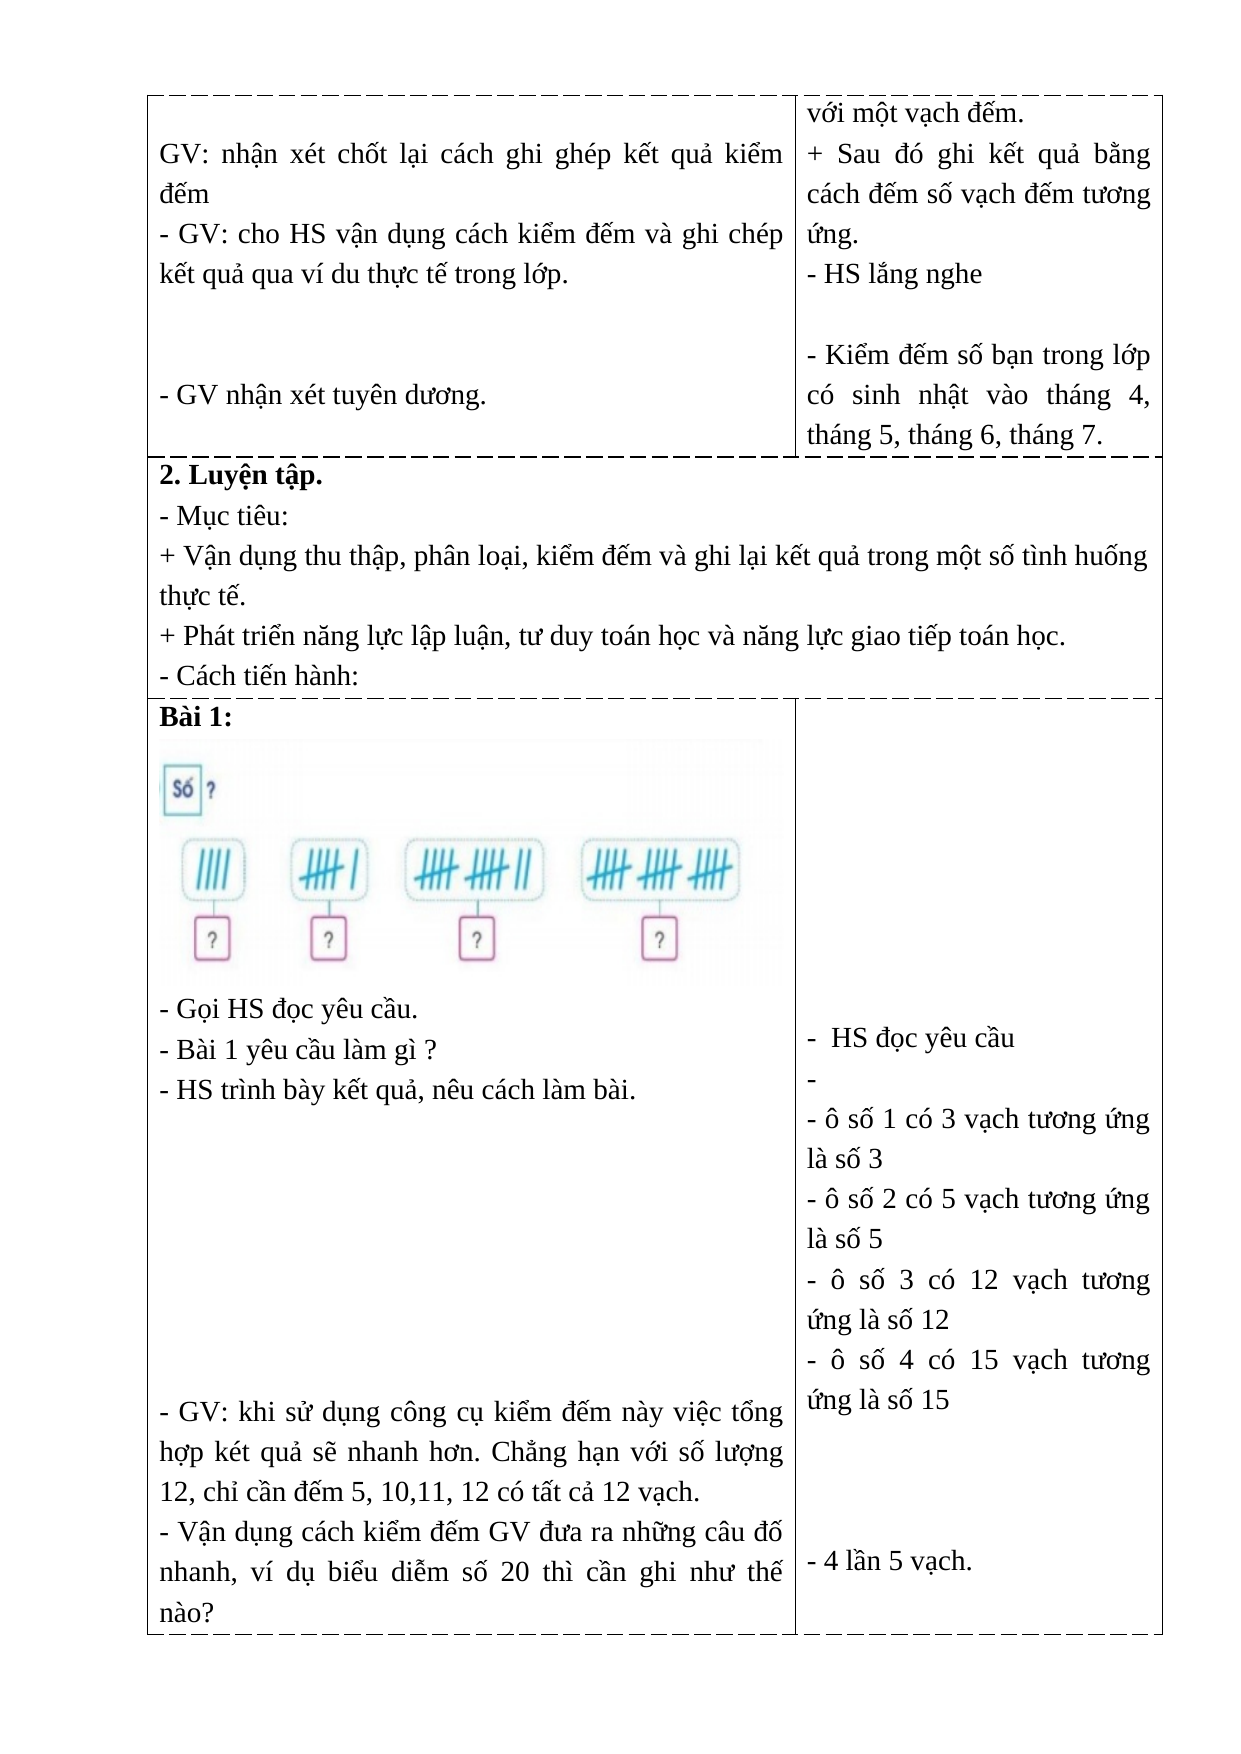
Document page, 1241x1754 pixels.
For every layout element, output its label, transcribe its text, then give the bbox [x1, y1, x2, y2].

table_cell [796, 698, 1162, 1634]
picture [159, 739, 785, 986]
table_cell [148, 95, 795, 456]
table_cell 2. Luyện tập. - Mục tiêu: + Vận dụng thu thập, phân loại, kiểm đếm và ghi lại kết quả trong một số tình huống thực tế. + Phát triển năng lực lập luận, tư duy toán học và năng lực giao tiếp toán học. - Cách tiến hành: [148, 456, 1162, 698]
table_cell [796, 95, 1162, 456]
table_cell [148, 698, 795, 1634]
